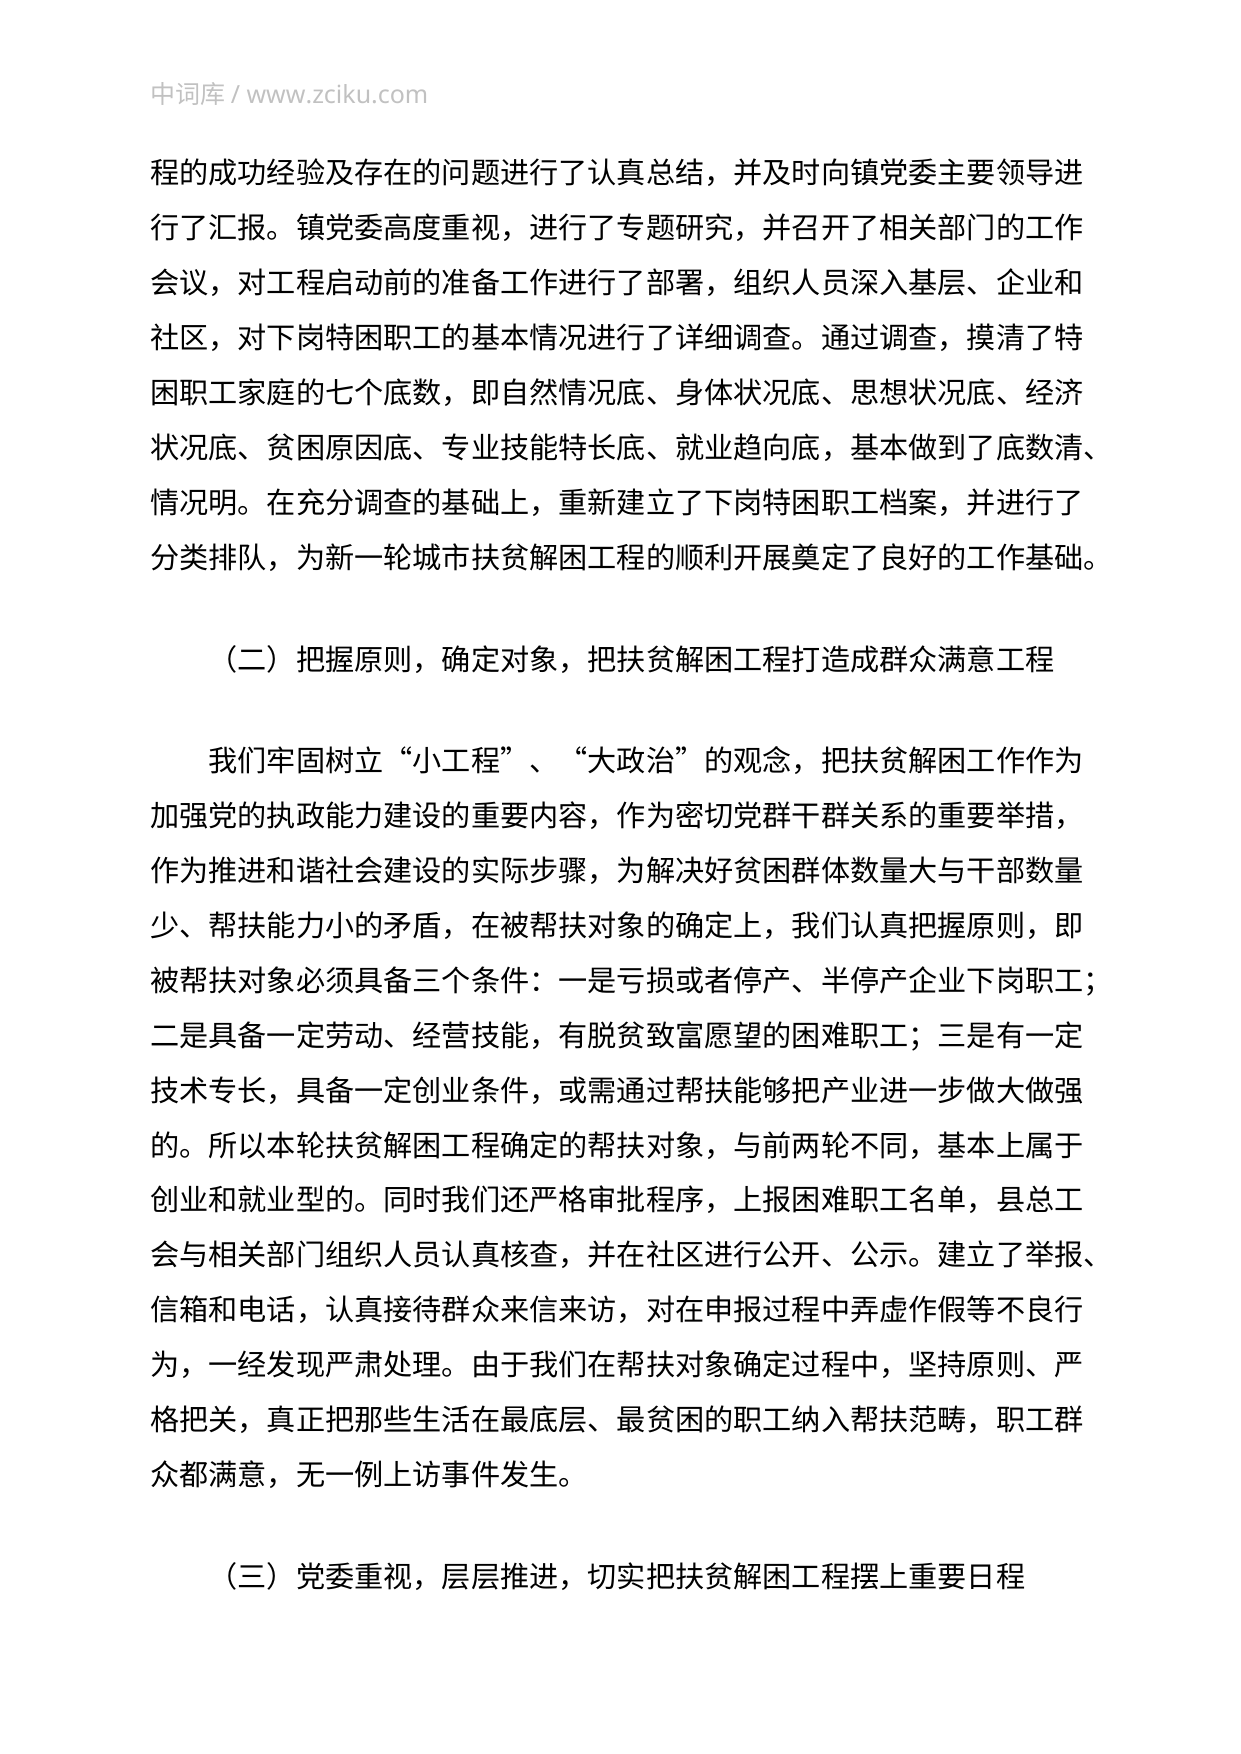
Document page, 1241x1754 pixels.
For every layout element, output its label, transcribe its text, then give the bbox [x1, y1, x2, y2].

text （二）把握原则，确定对象，把扶贫解困工程打造成群众满意工程 [150, 636, 1090, 678]
text （三）党委重视，层层推进，切实把扶贫解困工程摆上重要日程 [150, 1553, 1090, 1596]
text 我们牢固树立“小工程”、“大政治”的观念，把扶贫解困工作作为加强党的执政能力建设的重要内容，作为密切党群干群关系的重要举措，作为推进和谐社会建设的实际步骤，为解决好贫困群体数量大与干部数量少、帮扶能力小的矛盾，在被帮扶对象的确定上，我们认真把握原则，即被帮扶对象必须具备三个条件：一是亏损或者停产、半停产企业下岗职工；二是具备一定劳动、经营技能，有脱贫致富愿望的困难职工；三是有一定技术专长，具备一定创业条件，或需通过帮扶能够把产业进一步做大做强的。所以本轮扶贫解困工程确定的帮扶对象，与前两轮不同，基本上属于创业和就业型的。同时我们还严格审批程序，上报困难职工名单，县总工会与相关部门组织人员认真核查，并在社区进行公开、公示。建立了举报、信箱和电话，认真接待群众来信来访，对在申报过程中弄虚作假等不良行为，一经发现严肃处理。由于我们在帮扶对象确定过程中，坚持原则、严格把关，真正把那些生活在最底层、最贫困的职工纳入帮扶范畴，职工群众都满意，无一例上访事件发生。 [150, 738, 1090, 1494]
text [150, 150, 1090, 577]
